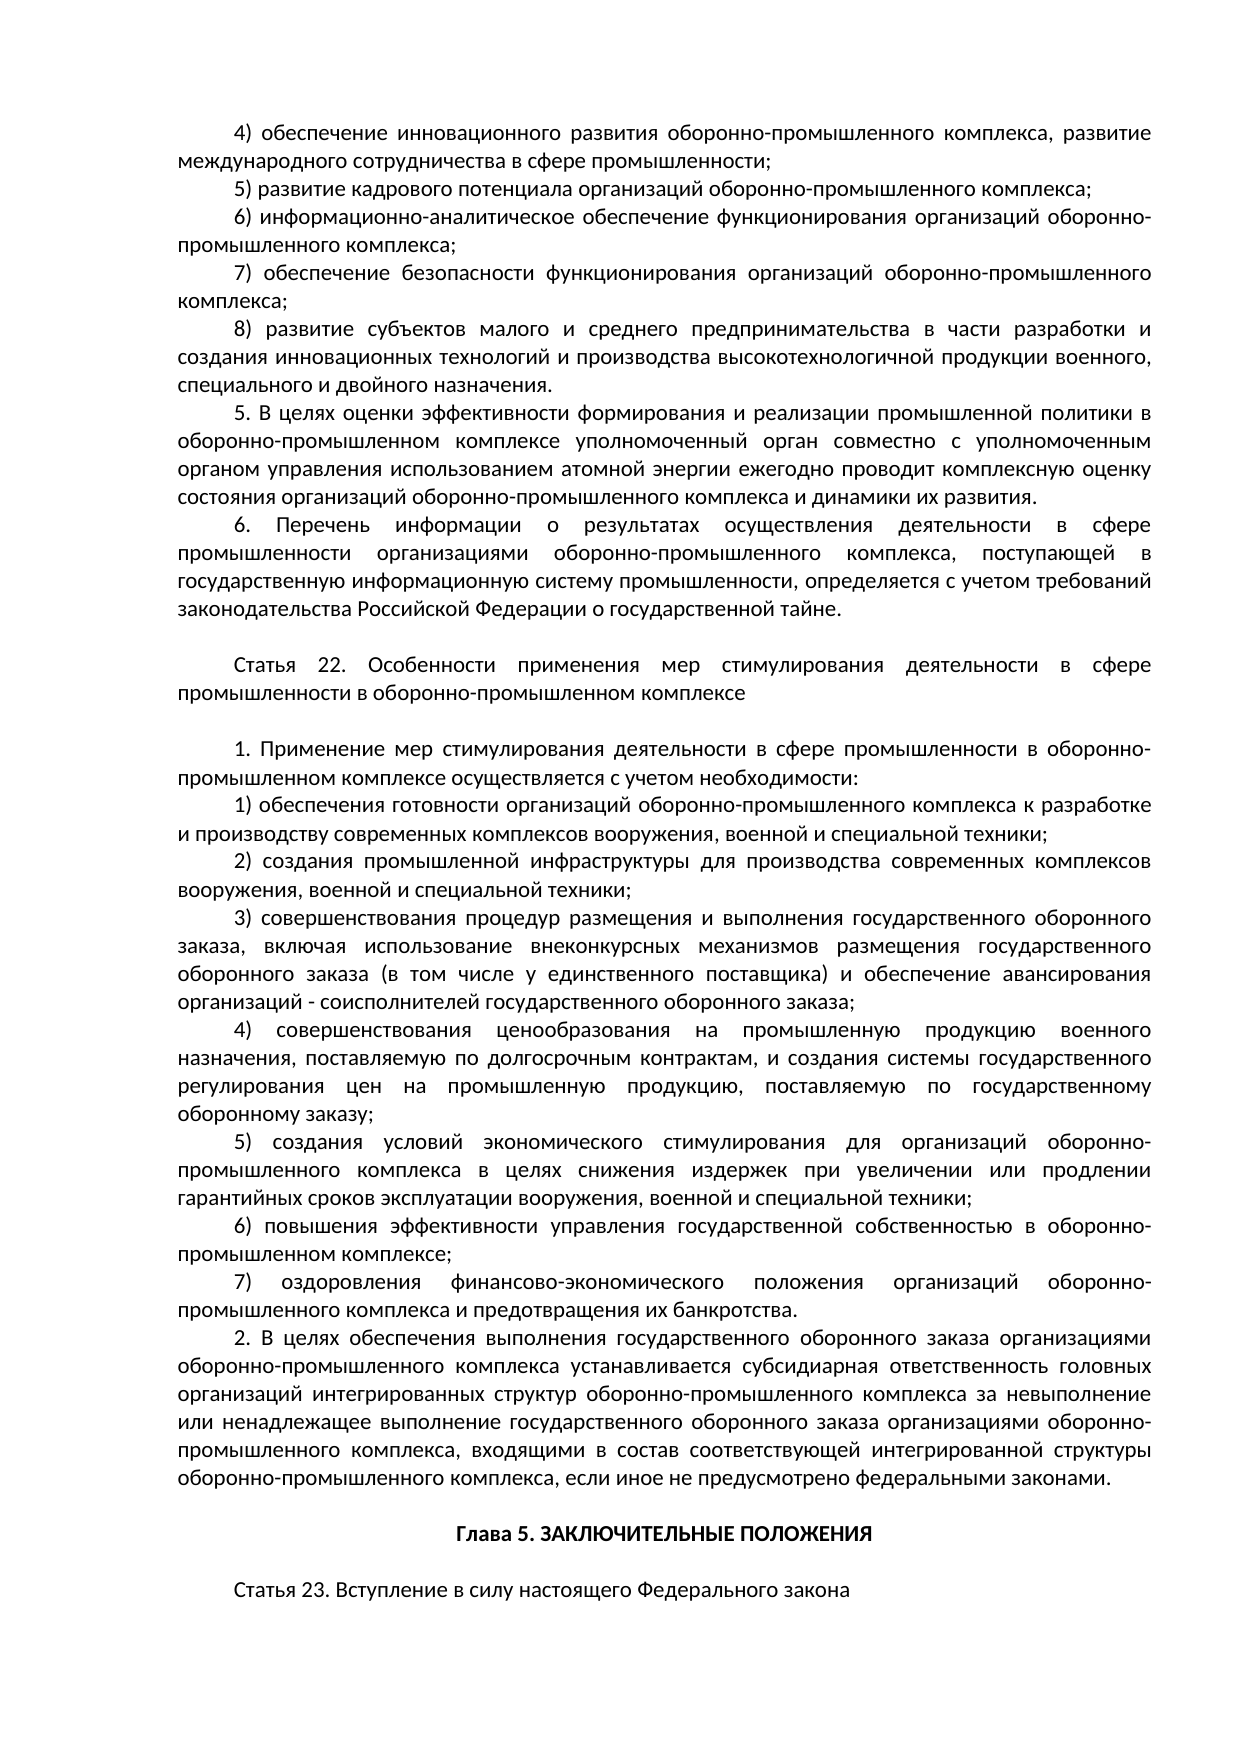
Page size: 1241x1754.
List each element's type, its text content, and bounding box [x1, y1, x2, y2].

text 6) повышения эффективности управления государственной собственностью в оборонно-промышленном комплексе; [177, 1211, 1152, 1267]
text 4) совершенствования ценообразования на промышленную продукцию военного назначения, поставляемую по долгосрочным контрактам, и создания системы государственного регулирования цен на промышленную продукцию, поставляемую по государственному оборонному заказу; [177, 1015, 1152, 1127]
title Глава 5. ЗАКЛЮЧИТЕЛЬНЫЕ ПОЛОЖЕНИЯ [177, 1519, 1152, 1547]
text 6) информационно-аналитическое обеспечение функционирования организаций оборонно-промышленного комплекса; [177, 202, 1152, 258]
text 6. Перечень информации о результатах осуществления деятельности в сфере промышленности организациями оборонно-промышленного комплекса, поступающей в государственную информационную систему промышленности, определяется с учетом требований законодательства Российской Федерации о государственной тайне. [177, 510, 1152, 622]
text 3) совершенствования процедур размещения и выполнения государственного оборонного заказа, включая использование внеконкурсных механизмов размещения государственного оборонного заказа (в том числе у единственного поставщика) и обеспечение авансирования организаций - соисполнителей государственного оборонного заказа; [177, 903, 1152, 1015]
text 1) обеспечения готовности организаций оборонно-промышленного комплекса к разработке и производству современных комплексов вооружения, военной и специальной техники; [177, 791, 1152, 847]
text 1. Применение мер стимулирования деятельности в сфере промышленности в оборонно-промышленном комплексе осуществляется с учетом необходимости: [177, 734, 1152, 791]
text 5) развитие кадрового потенциала организаций оборонно-промышленного комплекса; [177, 174, 1152, 202]
text 8) развитие субъектов малого и среднего предпринимательства в части разработки и создания инновационных технологий и производства высокотехнологичной продукции военного, специального и двойного назначения. [177, 314, 1152, 398]
text 5) создания условий экономического стимулирования для организаций оборонно-промышленного комплекса в целях снижения издержек при увеличении или продлении гарантийных сроков эксплуатации вооружения, военной и специальной техники; [177, 1127, 1152, 1211]
text 4) обеспечение инновационного развития оборонно-промышленного комплекса, развитие международного сотрудничества в сфере промышленности; [177, 118, 1152, 174]
text 2) создания промышленной инфраструктуры для производства современных комплексов вооружения, военной и специальной техники; [177, 847, 1152, 903]
text 7) оздоровления финансово-экономического положения организаций оборонно-промышленного комплекса и предотвращения их банкротства. [177, 1267, 1152, 1323]
text Статья 23. Вступление в силу настоящего Федерального закона [177, 1575, 1152, 1603]
text 7) обеспечение безопасности функционирования организаций оборонно-промышленного комплекса; [177, 258, 1152, 314]
text 5. В целях оценки эффективности формирования и реализации промышленной политики в оборонно-промышленном комплексе уполномоченный орган совместно с уполномоченным органом управления использованием атомной энергии ежегодно проводит комплексную оценку состояния организаций оборонно-промышленного комплекса и динамики их развития. [177, 398, 1152, 510]
text Статья 22. Особенности применения мер стимулирования деятельности в сфере промышленности в оборонно-промышленном комплексе [177, 651, 1152, 707]
text 2. В целях обеспечения выполнения государственного оборонного заказа организациями оборонно-промышленного комплекса устанавливается субсидиарная ответственность головных организаций интегрированных структур оборонно-промышленного комплекса за невыполнение или ненадлежащее выполнение государственного оборонного заказа организациями оборонно-промышленного комплекса, входящими в состав соответствующей интегрированной структуры оборонно-промышленного комплекса, если иное не предусмотрено федеральными законами. [177, 1323, 1152, 1491]
